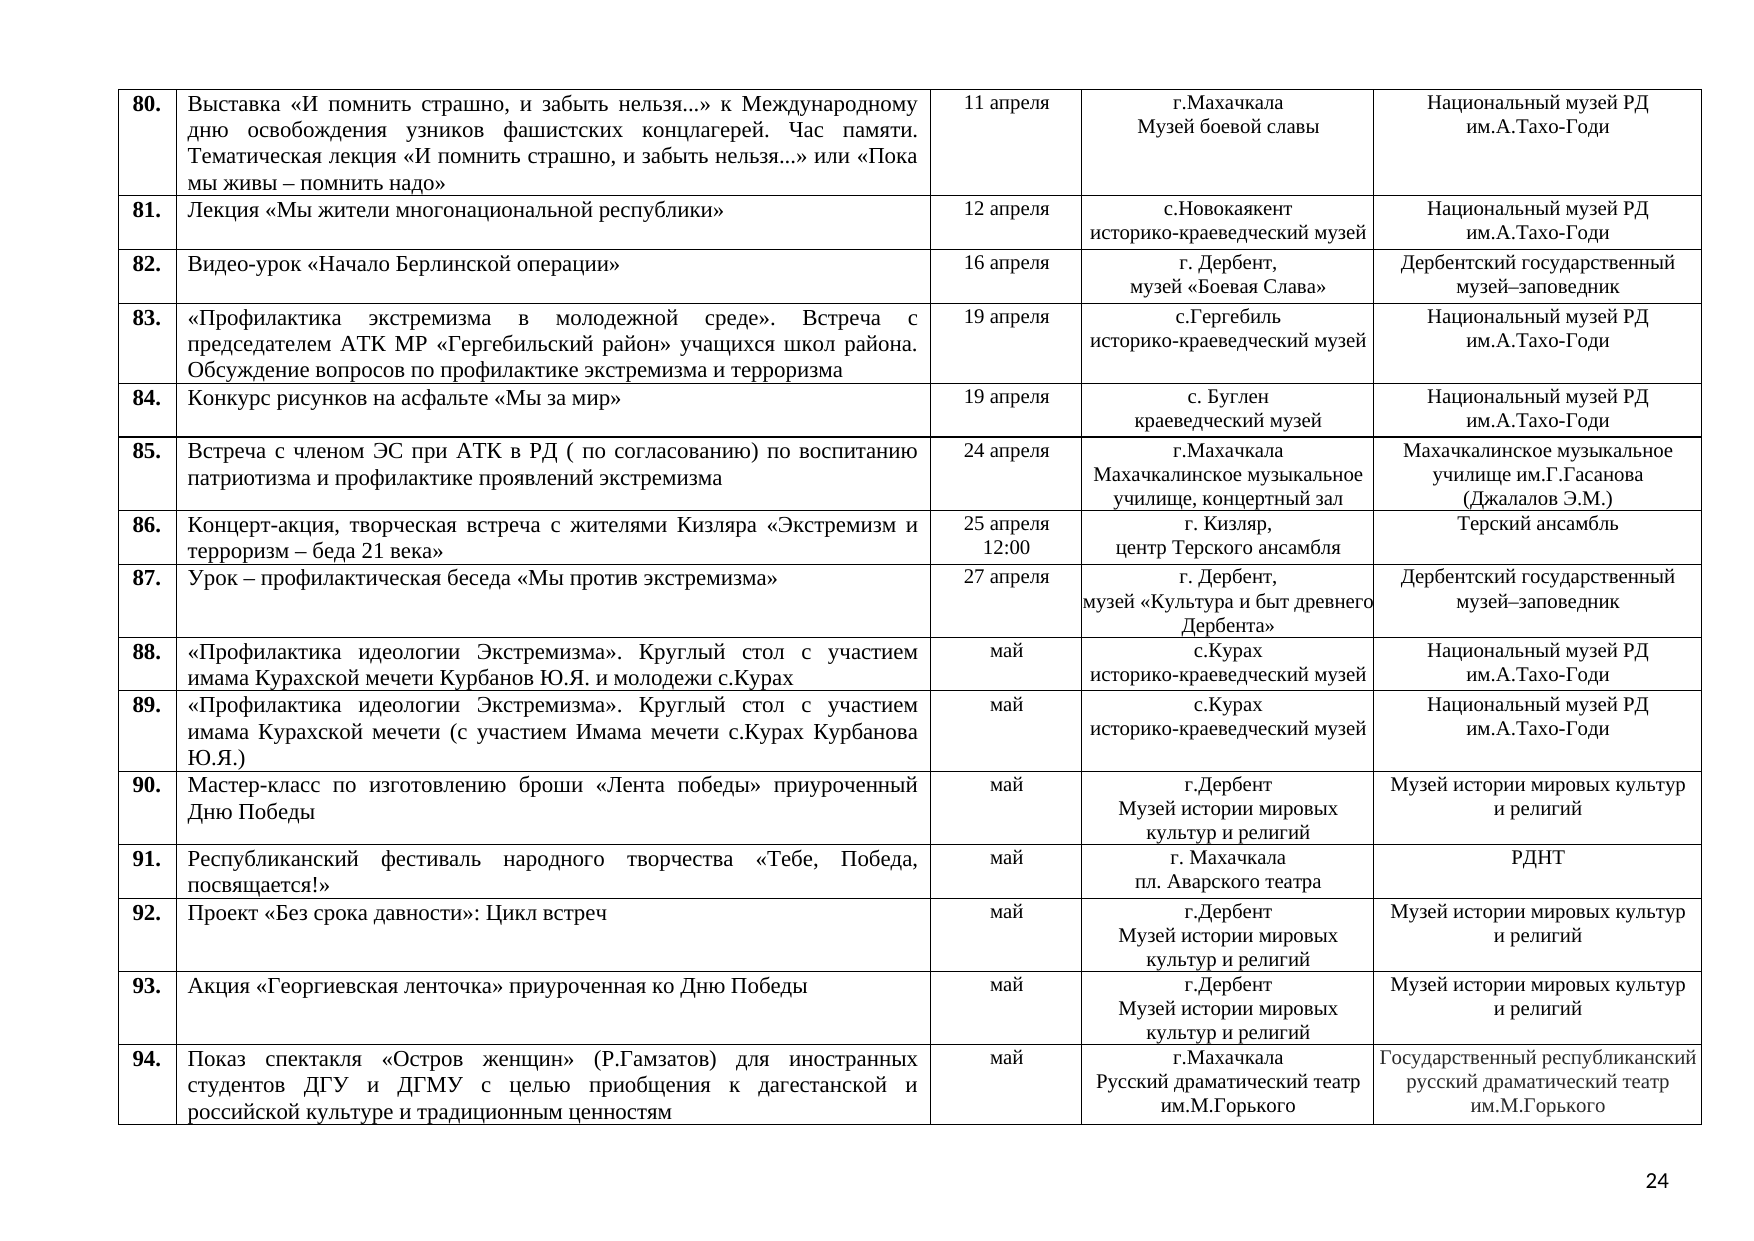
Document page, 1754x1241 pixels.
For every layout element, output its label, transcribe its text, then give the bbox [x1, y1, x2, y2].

table_cell [119, 304, 176, 383]
table_cell май [931, 1045, 1081, 1124]
table_cell г.Дербент Музей истории мировых культур и религий [1082, 972, 1373, 1044]
table_cell с.Новокаякент историко-краеведческий музей [1082, 196, 1373, 249]
table_cell май [931, 772, 1081, 844]
table_cell Проект «Без срока давности»: Цикл встреч [177, 899, 930, 971]
table_cell г. Дербент, музей «Культура и быт древнего Дербента» [1082, 565, 1373, 637]
table_cell Республиканский фестиваль народного творчества «Тебе, Победа, посвящается!» [177, 845, 930, 897]
table_cell [119, 691, 176, 771]
table_cell Акция «Георгиевская ленточка» приуроченная ко Дню Победы [177, 972, 930, 1044]
table_cell май [931, 899, 1081, 971]
table_cell Лекция «Мы жители многонациональной республики» [177, 196, 930, 249]
table_cell май [931, 638, 1081, 690]
table_cell Видео-урок «Начало Берлинской операции» [177, 250, 930, 303]
table_cell Терский ансамбль [1374, 511, 1701, 563]
table_cell с.Гергебиль историко-краеведческий музей [1082, 304, 1373, 383]
table_cell май [931, 972, 1081, 1044]
table_cell [119, 565, 176, 637]
table_cell Национальный музей РД им.А.Тахо-Годи [1374, 384, 1701, 436]
table_cell 19 апреля [931, 304, 1081, 383]
table_cell Махачкалинское музыкальное училище им.Г.Гасанова (Джалалов Э.М.) [1374, 438, 1701, 510]
table_cell май [931, 691, 1081, 771]
table_cell Национальный музей РД им.А.Тахо-Годи [1374, 638, 1701, 690]
table_cell г. Дербент, музей «Боевая Слава» [1082, 250, 1373, 303]
table_cell [119, 638, 176, 690]
table_cell 25 апреля 12:00 [931, 511, 1081, 563]
table_cell г. Кизляр, центр Терского ансамбля [1082, 511, 1373, 563]
table_cell Дербентский государственный музей–заповедник [1374, 565, 1701, 637]
table_cell [119, 845, 176, 897]
table_cell 24 апреля [931, 438, 1081, 510]
table_cell май [931, 845, 1081, 897]
table_cell Дербентский государственный музей–заповедник [1374, 250, 1701, 303]
table_cell с. Буглен краеведческий музей [1082, 384, 1373, 436]
table_cell г. Махачкала пл. Аварского театра [1082, 845, 1373, 897]
table_cell [119, 899, 176, 971]
table_cell Музей истории мировых культур и религий [1374, 772, 1701, 844]
table_cell с.Курах историко-краеведческий музей [1082, 638, 1373, 690]
table_cell «Профилактика идеологии Экстремизма». Круглый стол с участием имама Курахской мечети Курбанов Ю.Я. и молодежи с.Курах [177, 638, 930, 690]
table_cell 27 апреля [931, 565, 1081, 637]
table_cell г.Махачкала Музей боевой славы [1082, 90, 1373, 195]
table_cell Музей истории мировых культур и религий [1374, 972, 1701, 1044]
table_cell Конкурс рисунков на асфальте «Мы за мир» [177, 384, 930, 436]
table_cell РДНТ [1374, 845, 1701, 897]
table_cell г.Дербент Музей истории мировых культур и религий [1082, 899, 1373, 971]
table_cell 19 апреля [931, 384, 1081, 436]
table_cell [119, 90, 176, 195]
table_cell г.Дербент Музей истории мировых культур и религий [1082, 772, 1373, 844]
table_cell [1374, 90, 1701, 195]
table_cell Урок – профилактическая беседа «Мы против экстремизма» [177, 565, 930, 637]
table_cell «Профилактика экстремизма в молодежной среде». Встреча с председателем АТК МР «Гергебильский район» учащихся школ района. Обсуждение вопросов по профилактике экстремизма и терроризма [177, 304, 930, 383]
table_cell Национальный музей РД им.А.Тахо-Годи [1374, 691, 1701, 771]
table_cell г.Махачкала Махачкалинское музыкальное училище, концертный зал [1082, 438, 1373, 510]
table_cell с.Курах историко-краеведческий музей [1082, 691, 1373, 771]
table_cell Выставка «И помнить страшно, и забыть нельзя...» к Международному дню освобождения узников фашистских концлагерей. Час памяти. Тематическая лекция «И помнить страшно, и забыть нельзя...» или «Пока мы живы – помнить надо» [177, 90, 930, 195]
table_cell г.Махачкала Русский драматический театр им.М.Горького [1082, 1045, 1373, 1124]
table_cell [119, 1045, 176, 1124]
table_cell [119, 972, 176, 1044]
table_cell 12 апреля [931, 196, 1081, 249]
table_cell «Профилактика идеологии Экстремизма». Круглый стол с участием имама Курахской мечети (с участием Имама мечети с.Курах Курбанова Ю.Я.) [177, 691, 930, 771]
table_cell Национальный музей РД им.А.Тахо-Годи [1374, 304, 1701, 383]
table_cell [119, 384, 176, 436]
table_cell 11 апреля [931, 90, 1081, 195]
table_cell Национальный музей РД им.А.Тахо-Годи [1374, 196, 1701, 249]
table_cell [119, 511, 176, 563]
table_cell Государственный республиканский русский драматический театр им.М.Горького [1374, 1045, 1701, 1124]
table_cell 16 апреля [931, 250, 1081, 303]
table_cell [119, 772, 176, 844]
table_cell Мастер-класс по изготовлению броши «Лента победы» приуроченный Дню Победы [177, 772, 930, 844]
table_cell Музей истории мировых культур и религий [1374, 899, 1701, 971]
table_cell Встреча с членом ЭС при АТК в РД ( по согласованию) по воспитанию патриотизма и профилактике проявлений экстремизма [177, 438, 930, 510]
table_cell Концерт-акция, творческая встреча с жителями Кизляра «Экстремизм и терроризм – беда 21 века» [177, 511, 930, 563]
table_cell Показ спектакля «Остров женщин» (Р.Гамзатов) для иностранных студентов ДГУ и ДГМУ с целью приобщения к дагестанской и российской культуре и традиционным ценностям [177, 1045, 930, 1124]
table_cell [119, 438, 176, 510]
table_cell [119, 250, 176, 303]
table_cell [119, 196, 176, 249]
